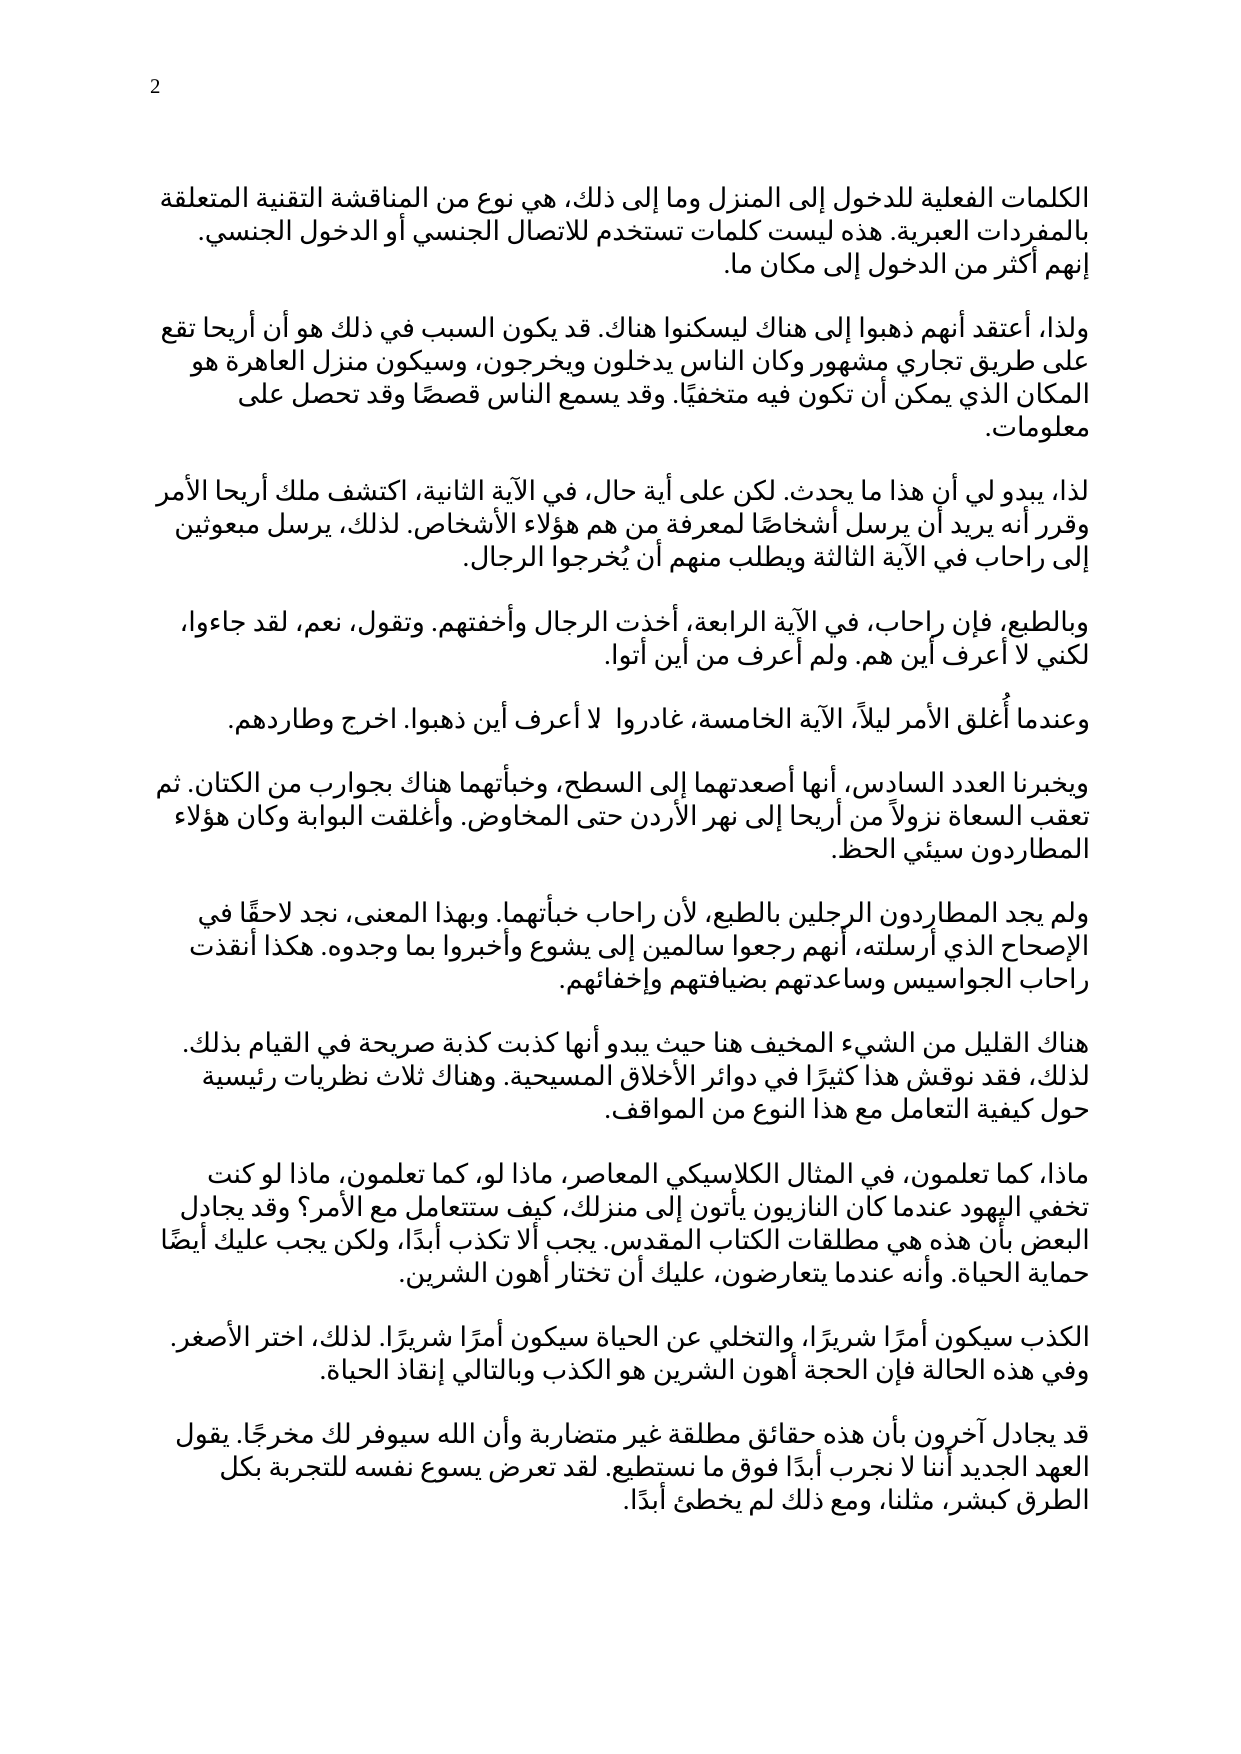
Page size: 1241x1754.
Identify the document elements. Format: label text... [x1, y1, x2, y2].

text وعندما أُغلق الأمر ليلاً، الآية الخامسة، غادروا. لا أعرف أين ذهبوا. اخرج وطاردهم. [150, 702, 1090, 735]
text ولم يجد المطاردون الرجلين بالطبع، لأن راحاب خبأتهما. وبهذا المعنى، نجد لاحقًا في الإصحاح الذي أرسلته، أنهم رجعوا سالمين إلى يشوع وأخبروا بما وجدوه. هكذا أنقذت راحاب الجواسيس وساعدتهم بضيافتهم وإخفائهم. [150, 896, 1090, 995]
text لذا، يبدو لي أن هذا ما يحدث. لكن على أية حال، في الآية الثانية، اكتشف ملك أريحا الأمر وقرر أنه يريد أن يرسل أشخاصًا لمعرفة من هم هؤلاء الأشخاص. لذلك، يرسل مبعوثين إلى راحاب في الآية الثالثة ويطلب منهم أن يُخرجوا الرجال. [150, 474, 1090, 574]
text الكلمات الفعلية للدخول إلى المنزل وما إلى ذلك، هي نوع من المناقشة التقنية المتعلقة بالمفردات العبرية. هذه ليست كلمات تستخدم للاتصال الجنسي أو الدخول الجنسي. إنهم أكثر من الدخول إلى مكان ما. [150, 181, 1090, 280]
text ماذا، كما تعلمون، في المثال الكلاسيكي المعاصر، ماذا لو، كما تعلمون، ماذا لو كنت تخفي اليهود عندما كان النازيون يأتون إلى منزلك، كيف ستتعامل مع الأمر؟ وقد يجادل البعض بأن هذه هي مطلقات الكتاب المقدس. يجب ألا تكذب أبدًا، ولكن يجب عليك أيضًا حماية الحياة. وأنه عندما يتعارضون، عليك أن تختار أهون الشرين. [150, 1157, 1090, 1289]
text الكذب سيكون أمرًا شريرًا، والتخلي عن الحياة سيكون أمرًا شريرًا. لذلك، اختر الأصغر. وفي هذه الحالة فإن الحجة أهون الشرين هو الكذب وبالتالي إنقاذ الحياة. [150, 1320, 1090, 1386]
text ويخبرنا العدد السادس، أنها أصعدتهما إلى السطح، وخبأتهما هناك بجوارب من الكتان. ثم تعقب السعاة نزولاً من أريحا إلى نهر الأردن حتى المخاوض. وأغلقت البوابة وكان هؤلاء المطاردون سيئي الحظ. [150, 766, 1090, 865]
text وبالطبع، فإن راحاب، في الآية الرابعة، أخذت الرجال وأخفتهم. وتقول، نعم، لقد جاءوا، لكني لا أعرف أين هم. ولم أعرف من أين أتوا. [150, 605, 1090, 671]
text قد يجادل آخرون بأن هذه حقائق مطلقة غير متضاربة وأن الله سيوفر لك مخرجًا. يقول العهد الجديد أننا لا نجرب أبدًا فوق ما نستطيع. لقد تعرض يسوع نفسه للتجربة بكل الطرق كبشر، مثلنا، ومع ذلك لم يخطئ أبدًا. [150, 1417, 1090, 1516]
text هناك القليل من الشيء المخيف هنا حيث يبدو أنها كذبت كذبة صريحة في القيام بذلك. لذلك، فقد نوقش هذا كثيرًا في دوائر الأخلاق المسيحية. وهناك ثلاث نظريات رئيسية حول كيفية التعامل مع هذا النوع من المواقف. [150, 1027, 1090, 1126]
text ولذا، أعتقد أنهم ذهبوا إلى هناك ليسكنوا هناك. قد يكون السبب في ذلك هو أن أريحا تقع على طريق تجاري مشهور وكان الناس يدخلون ويخرجون، وسيكون منزل العاهرة هو المكان الذي يمكن أن تكون فيه متخفيًا. وقد يسمع الناس قصصًا وقد تحصل على معلومات. [150, 311, 1090, 443]
